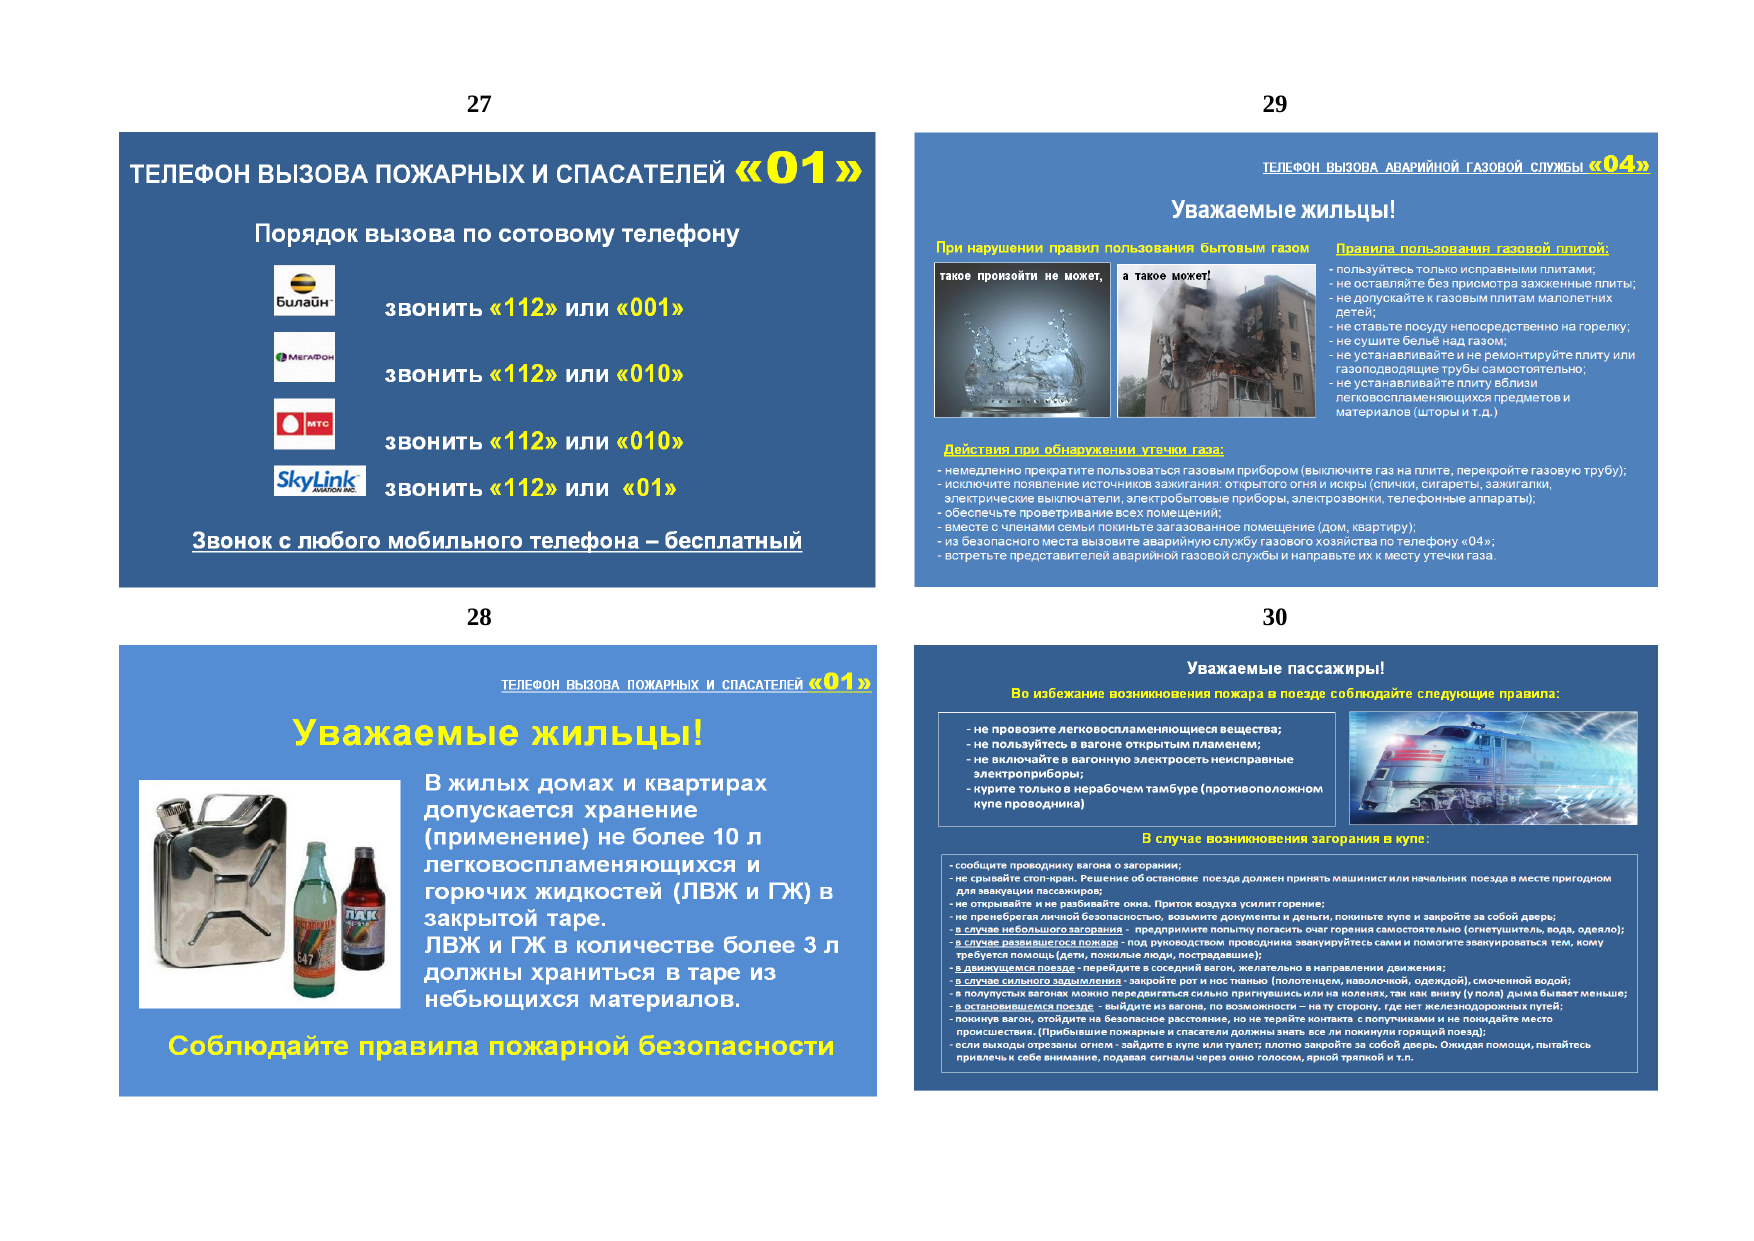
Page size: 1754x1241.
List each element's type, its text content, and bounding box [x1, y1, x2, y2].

text 28 [118, 602, 840, 630]
text 27 [118, 89, 840, 117]
text 30 [914, 602, 1636, 630]
text 29 [914, 89, 1636, 117]
picture [913, 644, 1658, 1091]
picture [118, 644, 877, 1097]
picture [118, 131, 876, 588]
picture [913, 131, 1658, 588]
